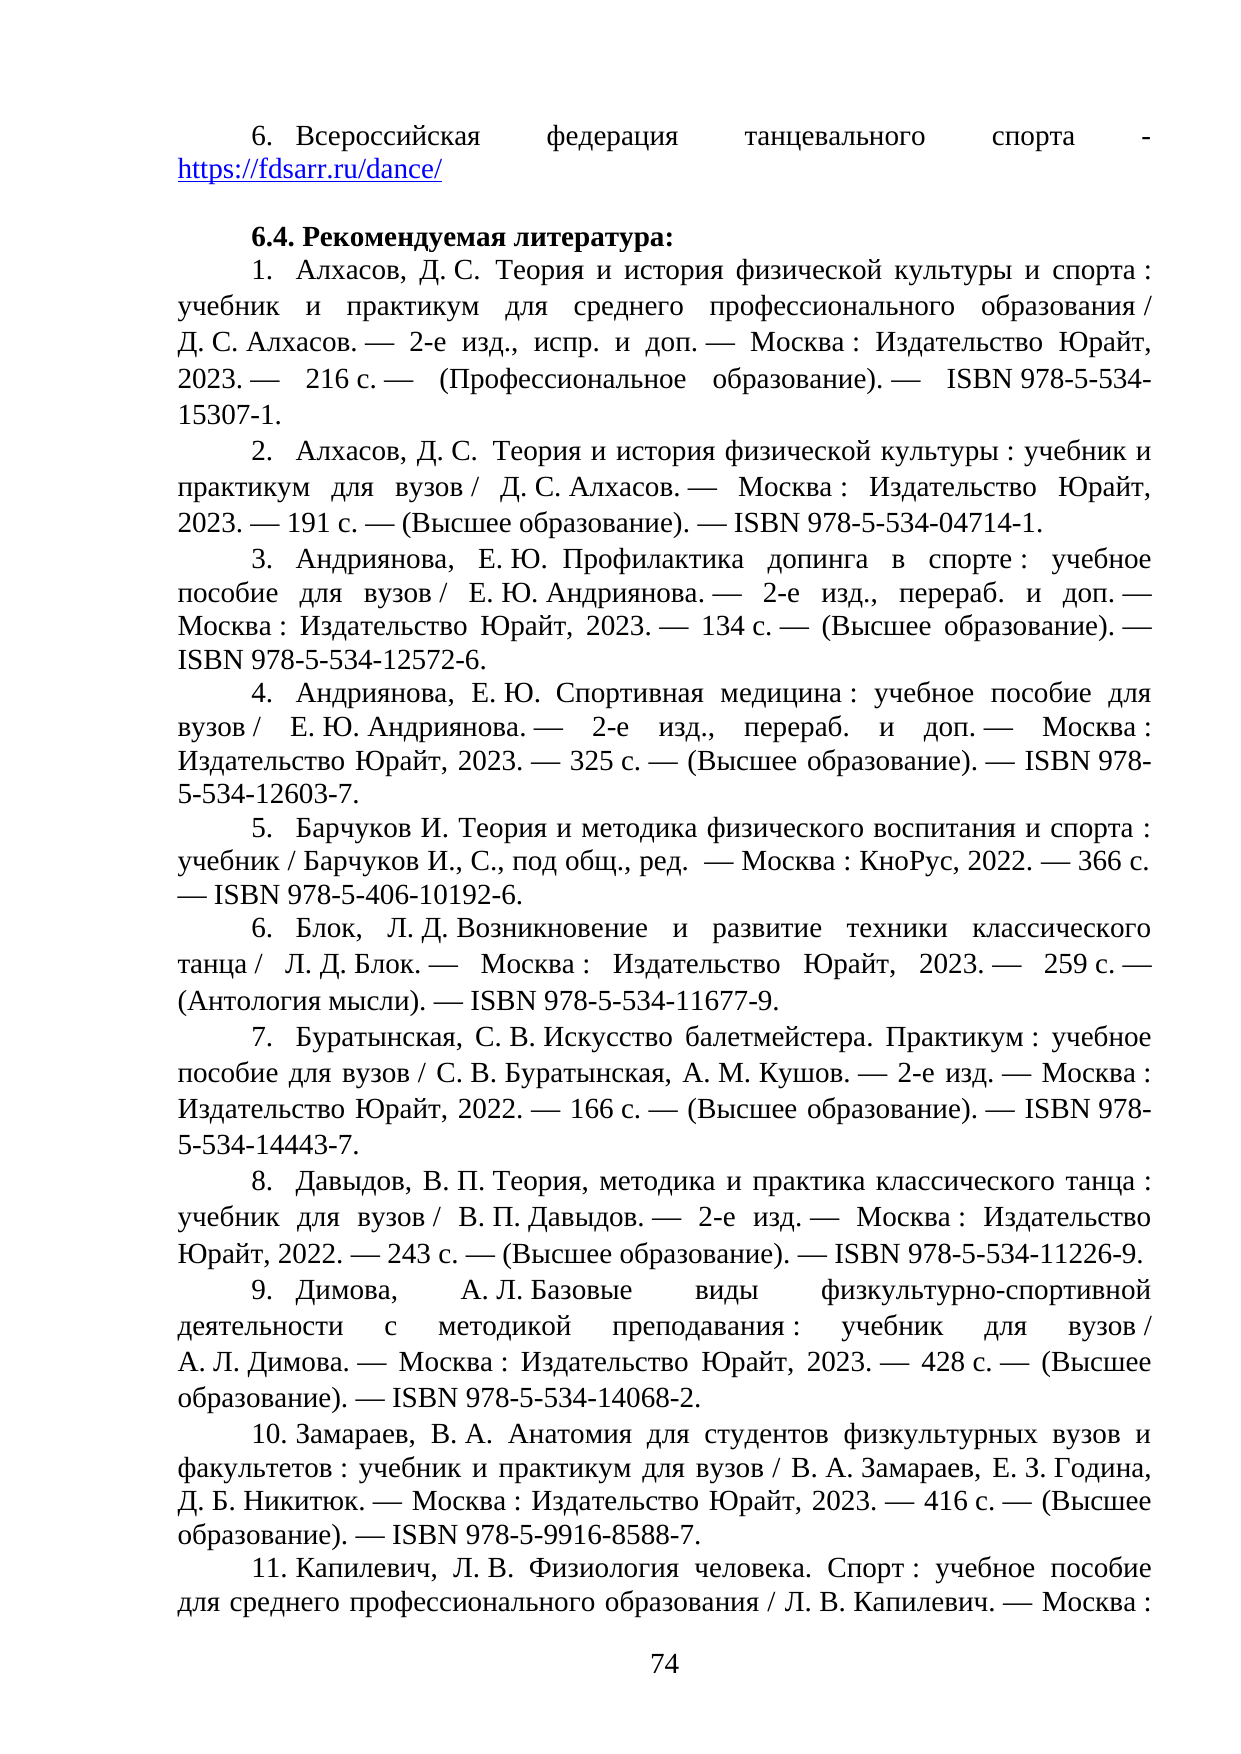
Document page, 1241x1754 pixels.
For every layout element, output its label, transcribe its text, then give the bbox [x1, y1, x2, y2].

list Давыдов, В. П. Теория, методика и практика классического танца : учебник для вузов / В. П. Давыдов. — 2-е изд. — Москва : Издательство Юрайт, 2022. — 243 с. — (Высшее образование). — ISBN 978-5-534-11226-9. [177, 1163, 1152, 1269]
list Андриянова, Е. Ю. Спортивная медицина : учебное пособие для вузов / Е. Ю. Андриянова. — 2-е изд., перераб. и доп. — Москва : Издательство Юрайт, 2023. — 325 с. — (Высшее образование). — ISBN 978-5-534-12603-7. [359, 743, 1152, 810]
list Всероссийская федерация танцевального спорта - https://fdsarr.ru/dance/ [177, 118, 1152, 185]
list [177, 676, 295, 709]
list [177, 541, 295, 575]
list Барчуков И. Теория и методика физического воспитания и спорта : учебник / Барчуков И., С., под общ., ред. — Москва : КноРус, 2022. — 366 с. — ISBN 978-5-406-10192-6. [177, 810, 1152, 910]
list 6.4. Рекомендуемая литература: [251, 219, 1152, 252]
list Андриянова, Е. Ю. Профилактика допинга в спорте : учебное пособие для вузов / Е. Ю. Андриянова. — 2-е изд., перераб. и доп. — Москва : Издательство Юрайт, 2023. — 134 с. — (Высшее образование). — ISBN 978-5-534-12572-6. [487, 629, 1152, 676]
list Блок, Л. Д. Возникновение и развитие техники классического танца / Л. Д. Блок. — Москва : Издательство Юрайт, 2023. — 259 с. — (Антология мысли). — ISBN 978-5-534-11677-9. [177, 910, 1152, 1016]
list Димова, А. Л. Базовые виды физкультурно-спортивной деятельности с методикой преподавания : учебник для вузов / А. Л. Димова. — Москва : Издательство Юрайт, 2023. — 428 с. — (Высшее образование). — ISBN 978-5-534-14068-2. [177, 1272, 1152, 1414]
list Алхасов, Д. С. Теория и история физической культуры : учебник и практикум для вузов / Д. С. Алхасов. — Москва : Издательство Юрайт, 2023. — 191 с. — (Высшее образование). — ISBN 978-5-534-04714-1. [177, 433, 1152, 539]
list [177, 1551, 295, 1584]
list Буратынская, С. В. Искусство балетмейстера. Практикум : учебное пособие для вузов / С. В. Буратынская, А. М. Кушов. — 2-е изд. — Москва : Издательство Юрайт, 2022. — 166 с. — (Высшее образование). — ISBN 978-5-534-14443-7. [177, 1019, 1152, 1161]
list Алхасов, Д. С. Теория и история физической культуры и спорта : учебник и практикум для среднего профессионального образования / Д. С. Алхасов. — 2-е изд., испр. и доп. — Москва : Издательство Юрайт, 2023. — 216 с. — (Профессиональное образование). — ISBN 978-5-534-15307-1. [177, 394, 1152, 430]
list Алхасов, Д. С. Теория и история физической культуры и спорта : учебник и практикум для среднего профессионального образования / Д. С. Алхасов. — 2-е изд., испр. и доп. — Москва : Издательство Юрайт, 2023. — 216 с. — (Профессиональное образование). — ISBN 978-5-534-15307-1. [177, 315, 1152, 361]
list Алхасов, Д. С. Теория и история физической культуры и спорта : учебник и практикум для среднего профессионального образования / Д. С. Алхасов. — 2-е изд., испр. и доп. — Москва : Издательство Юрайт, 2023. — 216 с. — (Профессиональное образование). — ISBN 978-5-534-15307-1. [177, 252, 1152, 314]
list Замараев, В. А. Анатомия для студентов физкультурных вузов и факультетов : учебник и практикум для вузов / В. А. Замараев, Е. З. Година, Д. Б. Никитюк. — Москва : Издательство Юрайт, 2023. — 416 с. — (Высшее образование). — ISBN 978-5-9916-8588-7. [177, 1416, 1152, 1551]
